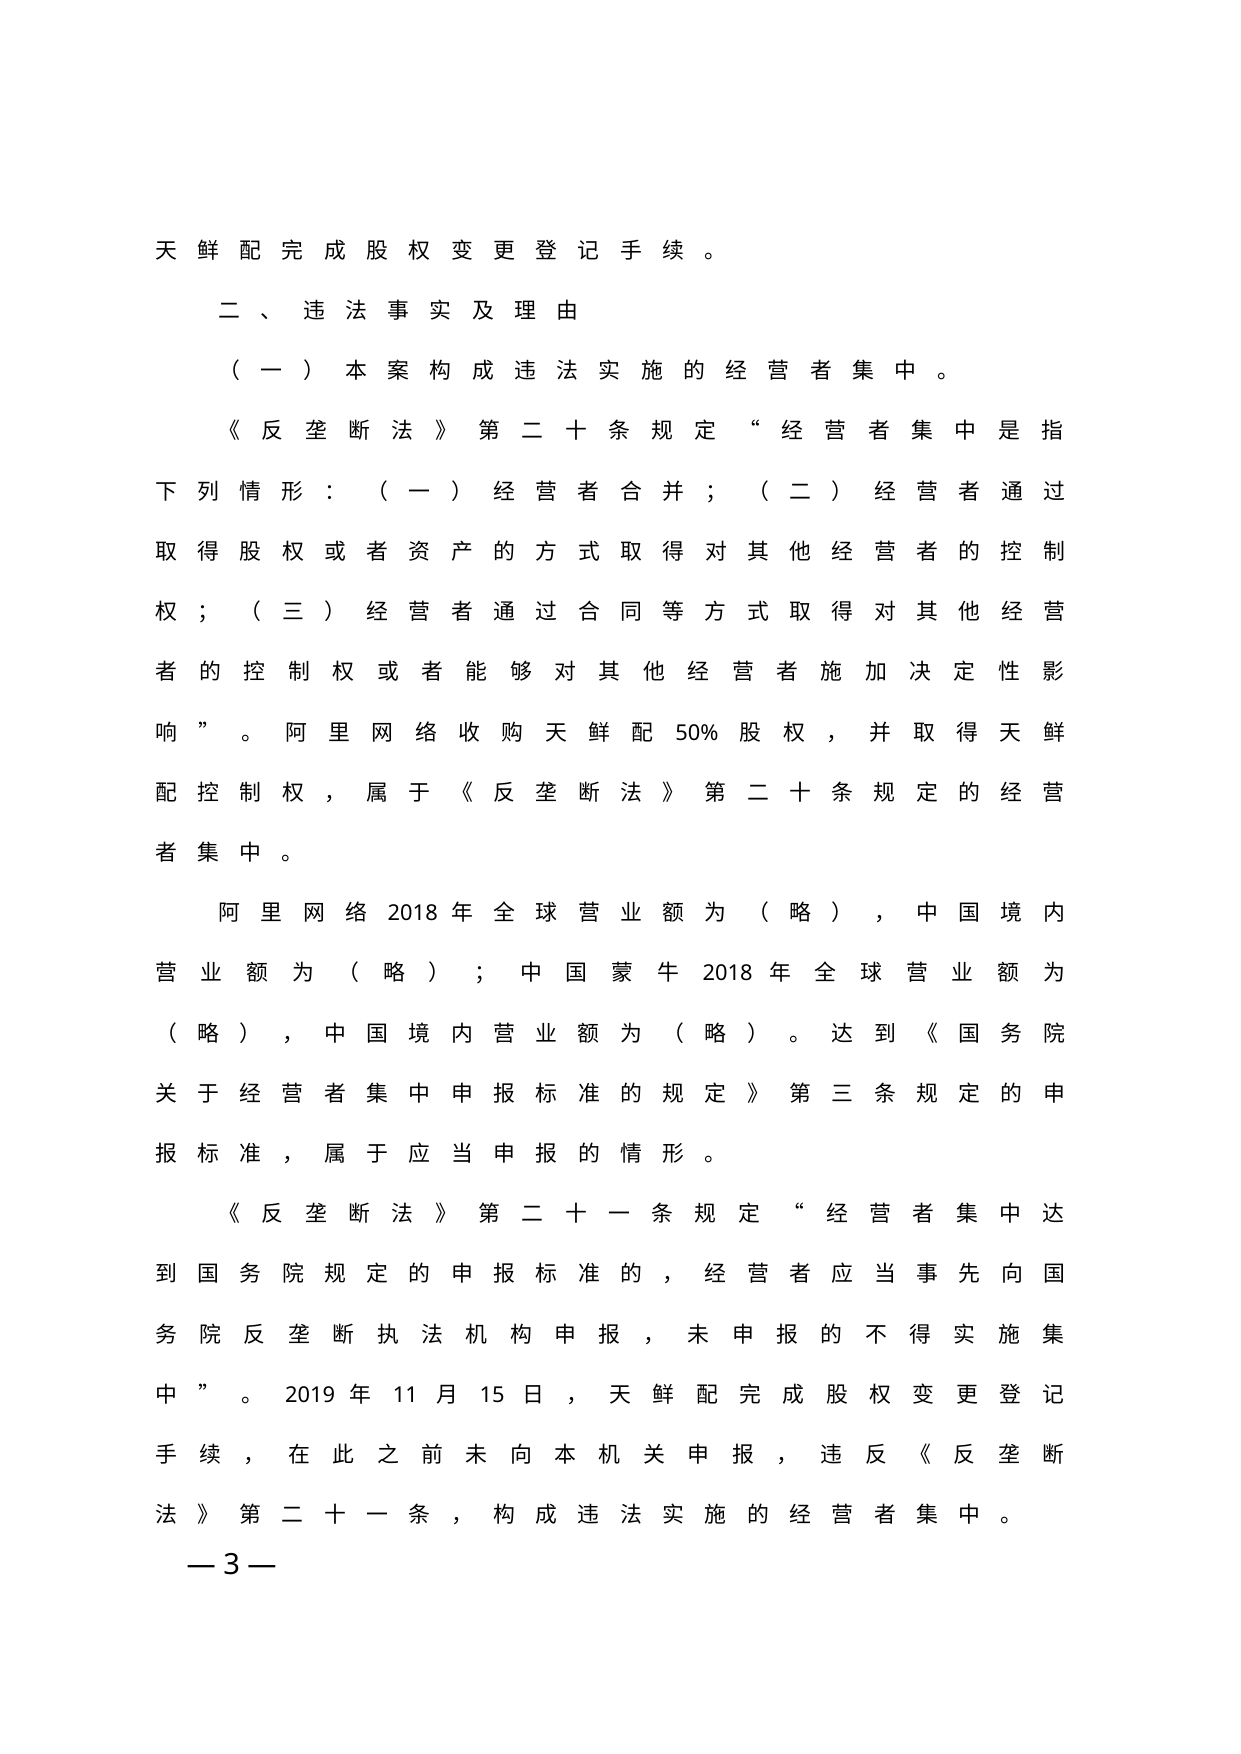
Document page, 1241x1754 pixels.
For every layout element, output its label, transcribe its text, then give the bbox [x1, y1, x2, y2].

text （一）本案构成违法实施的经营者集中。 [155, 339, 1085, 399]
text 二、违法事实及理由 [155, 279, 1085, 339]
text 《反垄断法》第二十一条规定“经营者集中达到国务院规定的申报标准的，经营者应当事先向国务院反垄断执法机构申报，未申报的不得实施集中”。2019年11月15日，天鲜配完成股权变更登记手续，在此之前未向本机关申报，违反《反垄断法》第二十一条，构成违法实施的经营者集中。 [155, 1182, 1085, 1543]
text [155, 219, 1085, 279]
text 阿里网络2018年全球营业额为（略），中国境内营业额为（略）；中国蒙牛2018年全球营业额为（略），中国境内营业额为（略）。达到《国务院关于经营者集中申报标准的规定》第三条规定的申报标准，属于应当申报的情形。 [155, 881, 1085, 1182]
text 《反垄断法》第二十条规定“经营者集中是指下列情形：（一）经营者合并；（二）经营者通过取得股权或者资产的方式取得对其他经营者的控制权；（三）经营者通过合同等方式取得对其他经营者的控制权或者能够对其他经营者施加决定性影响”。阿里网络收购天鲜配50%股权，并取得天鲜配控制权，属于《反垄断法》第二十条规定的经营者集中。 [155, 399, 1085, 881]
